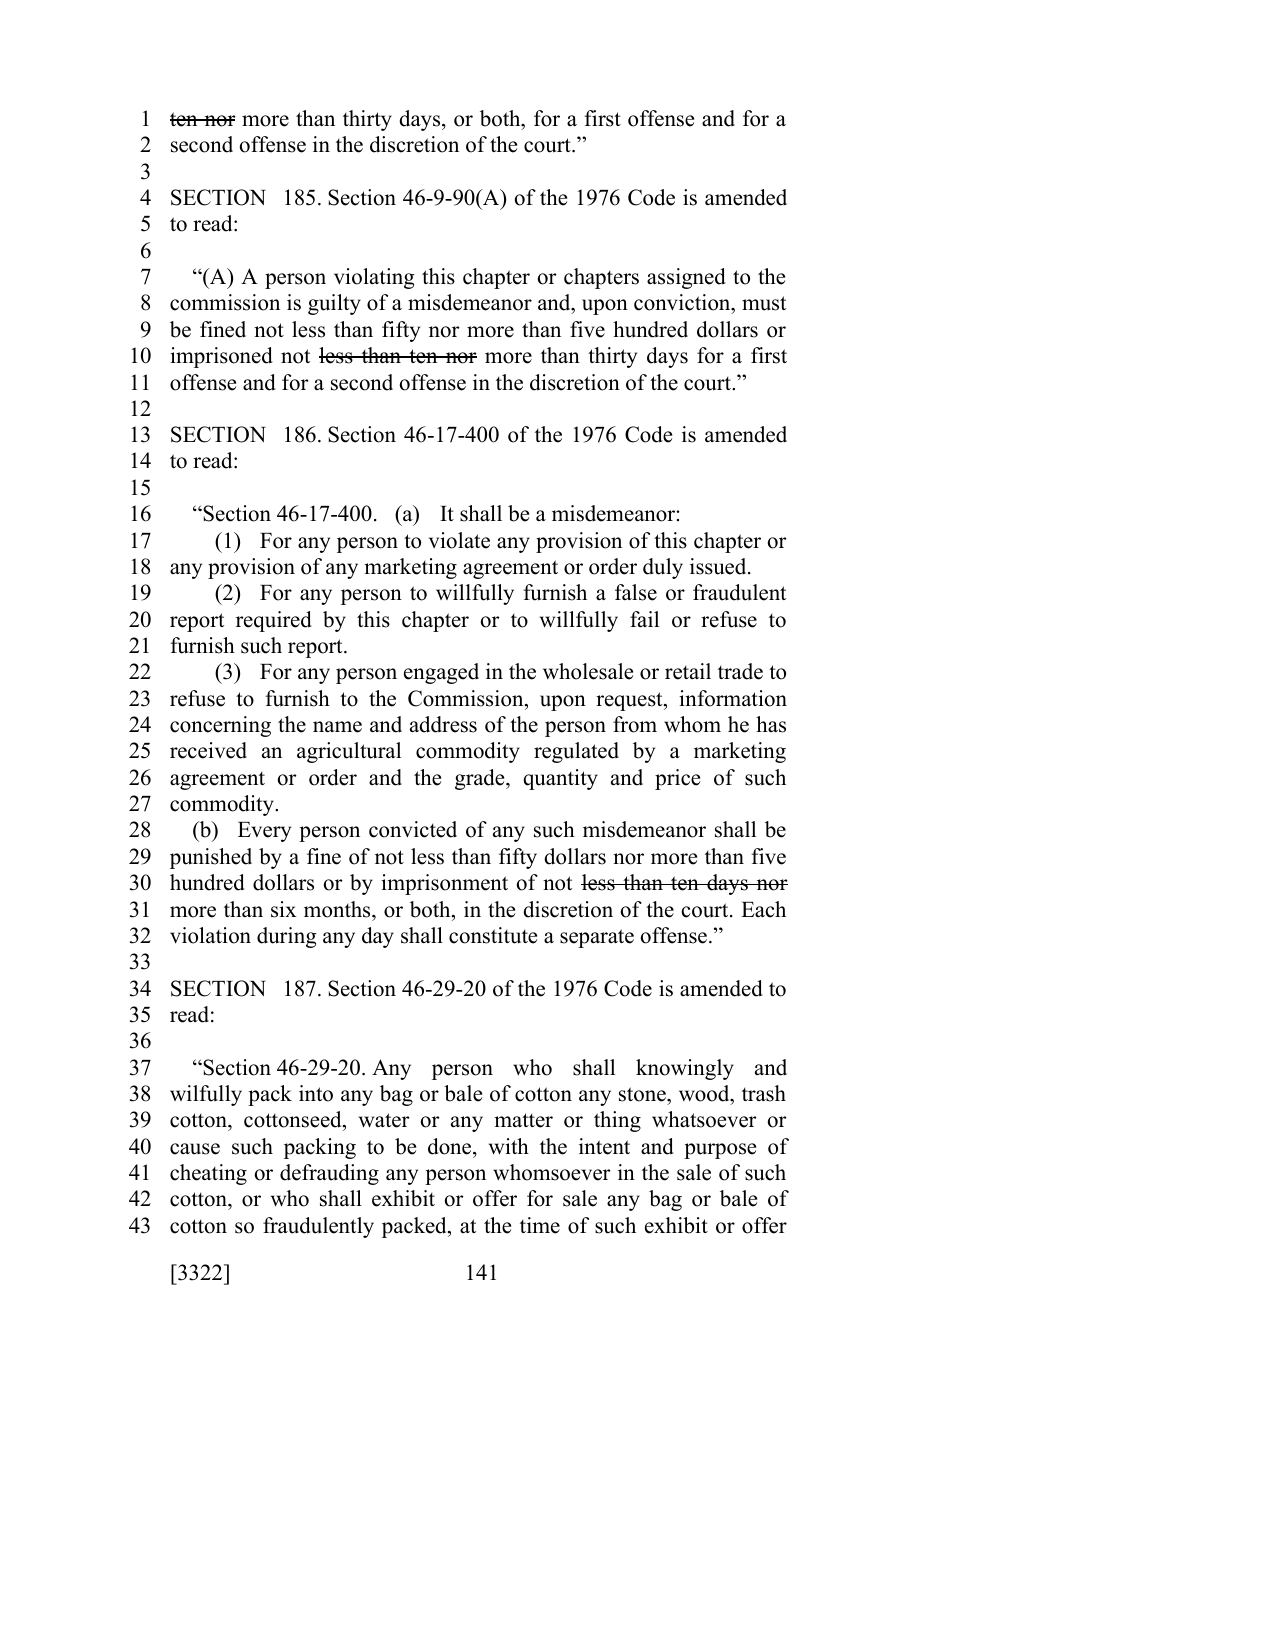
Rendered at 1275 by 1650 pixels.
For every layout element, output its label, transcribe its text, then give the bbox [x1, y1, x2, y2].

text (b) Every person convicted of any such misdemeanor shall be punished by a fine of not less than fifty dollars nor more than five hundred dollars or by imprisonment of not less than ten days nor more than six months, or both, in the discretion of the court. Each violation during any day shall constitute a separate offense.” [169, 817, 787, 948]
text SECTION 185. Section 46-9-90(A) of the 1976 Code is amended to read: [169, 184, 787, 237]
text (2) For any person to willfully furnish a false or fraudulent report required by this chapter or to willfully fail or refuse to furnish such report. [169, 579, 787, 658]
text SECTION 187. Section 46-29-20 of the 1976 Code is amended to read: [169, 975, 787, 1027]
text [169, 105, 787, 158]
text (3) For any person engaged in the wholesale or retail trade to refuse to furnish to the Commission, upon request, information concerning the name and address of the person from whom he has received an agricultural commodity regulated by a marketing agreement or order and the grade, quantity and price of such commodity. [169, 658, 787, 817]
text “Section 46-17-400. (a) It shall be a misdemeanor: [169, 500, 787, 527]
text SECTION 186. Section 46-17-400 of the 1976 Code is amended to read: [169, 421, 787, 474]
text (1) For any person to violate any provision of this chapter or any provision of any marketing agreement or order duly issued. [169, 527, 787, 579]
text “(A) A person violating this chapter or chapters assigned to the commission is guilty of a misdemeanor and, upon conviction, must be fined not less than fifty nor more than five hundred dollars or imprisoned not less than ten nor more than thirty days for a first offense and for a second offense in the discretion of the court.” [169, 263, 787, 395]
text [169, 1054, 787, 1238]
